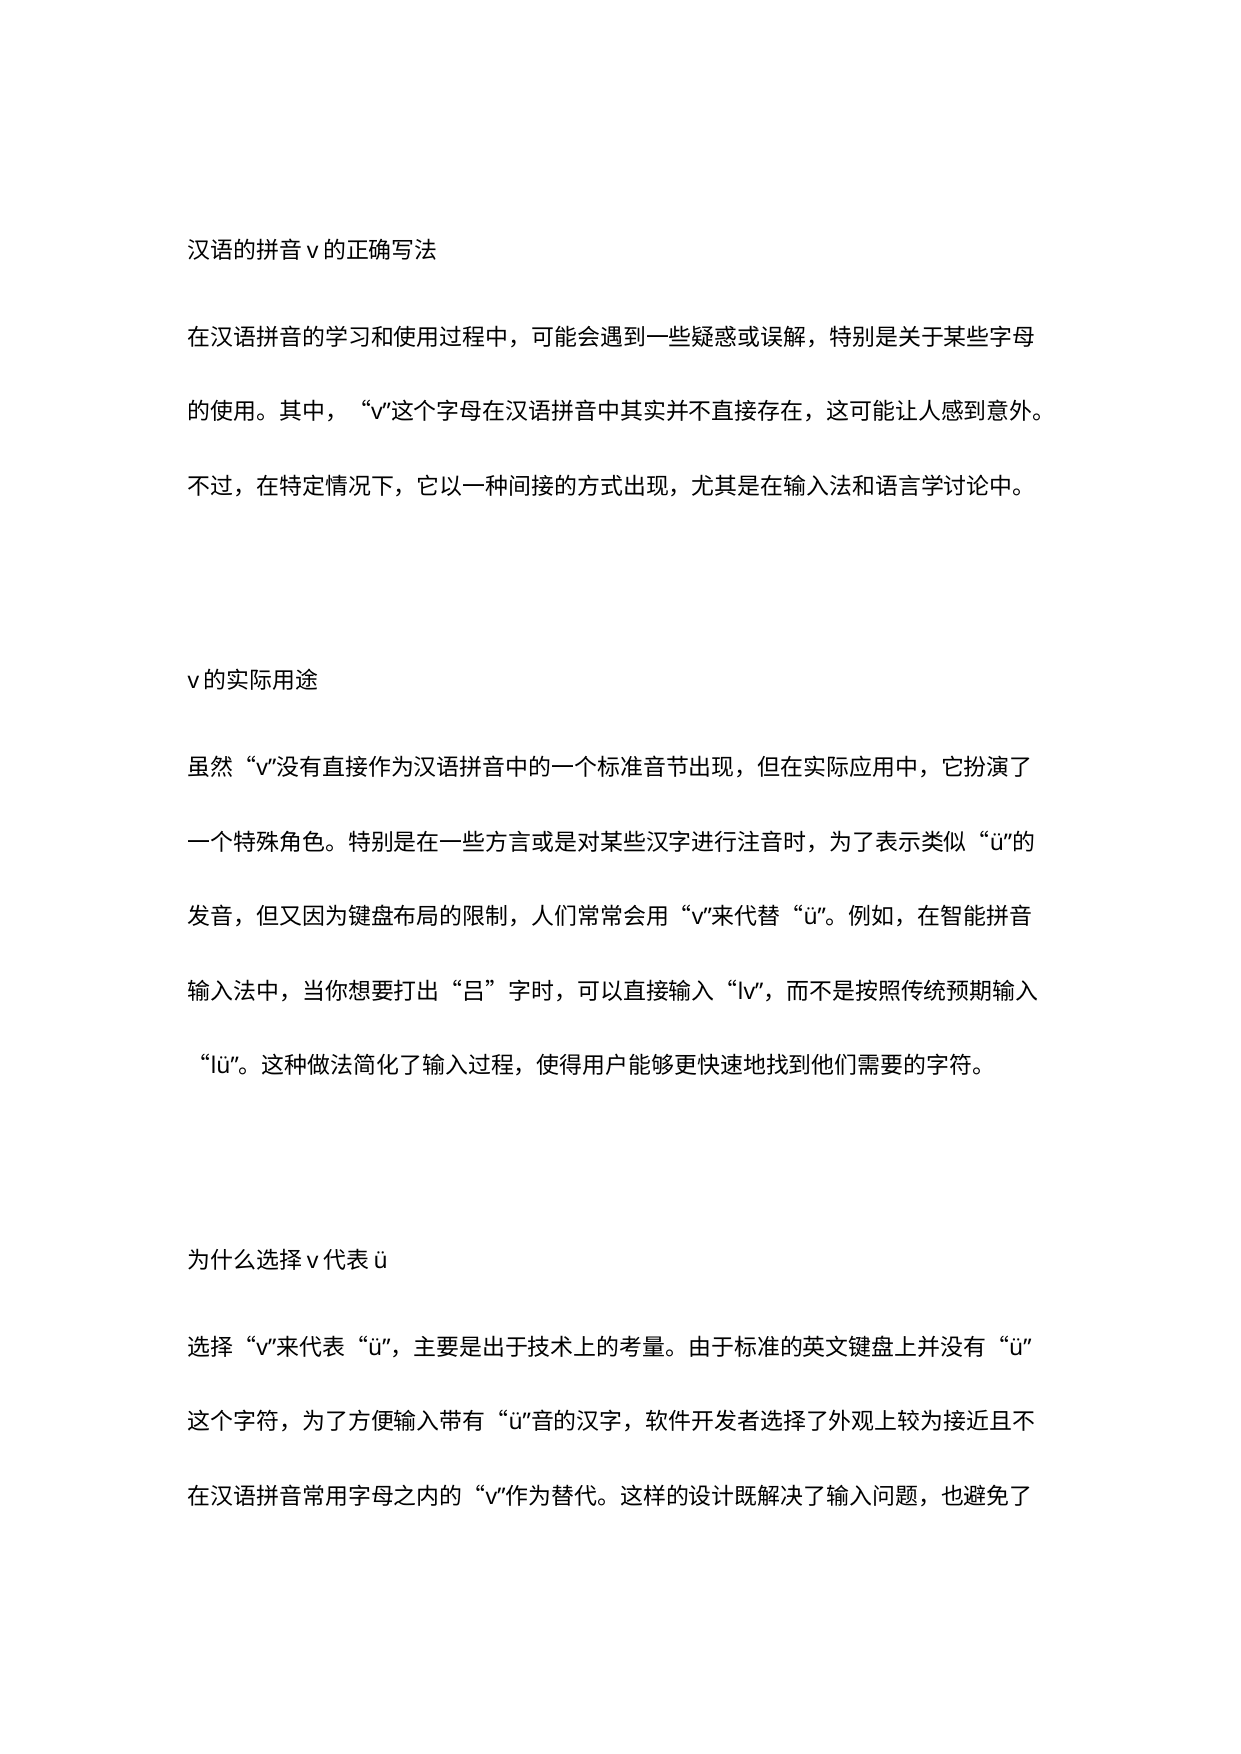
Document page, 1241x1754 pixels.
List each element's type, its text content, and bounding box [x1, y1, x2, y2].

text v的实际用途 [187, 646, 1053, 711]
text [187, 1313, 1053, 1527]
text 虽然“v”没有直接作为汉语拼音中的一个标准音节出现，但在实际应用中，它扮演了一个特殊角色。特别是在一些方言或是对某些汉字进行注音时，为了表示类似“ü”的发音，但又因为键盘布局的限制，人们常常会用“v”来代替“ü”。例如，在智能拼音输入法中，当你想要打出“吕”字时，可以直接输入“lv”，而不是按照传统预期输入“lü”。这种做法简化了输入过程，使得用户能够更快速地找到他们需要的字符。 [187, 733, 1053, 1097]
text 汉语的拼音v的正确写法 [187, 216, 1053, 281]
text 在汉语拼音的学习和使用过程中，可能会遇到一些疑惑或误解，特别是关于某些字母的使用。其中，“v”这个字母在汉语拼音中其实并不直接存在，这可能让人感到意外。不过，在特定情况下，它以一种间接的方式出现，尤其是在输入法和语言学讨论中。 [187, 302, 1053, 517]
text 为什么选择v代表ü [187, 1226, 1053, 1291]
